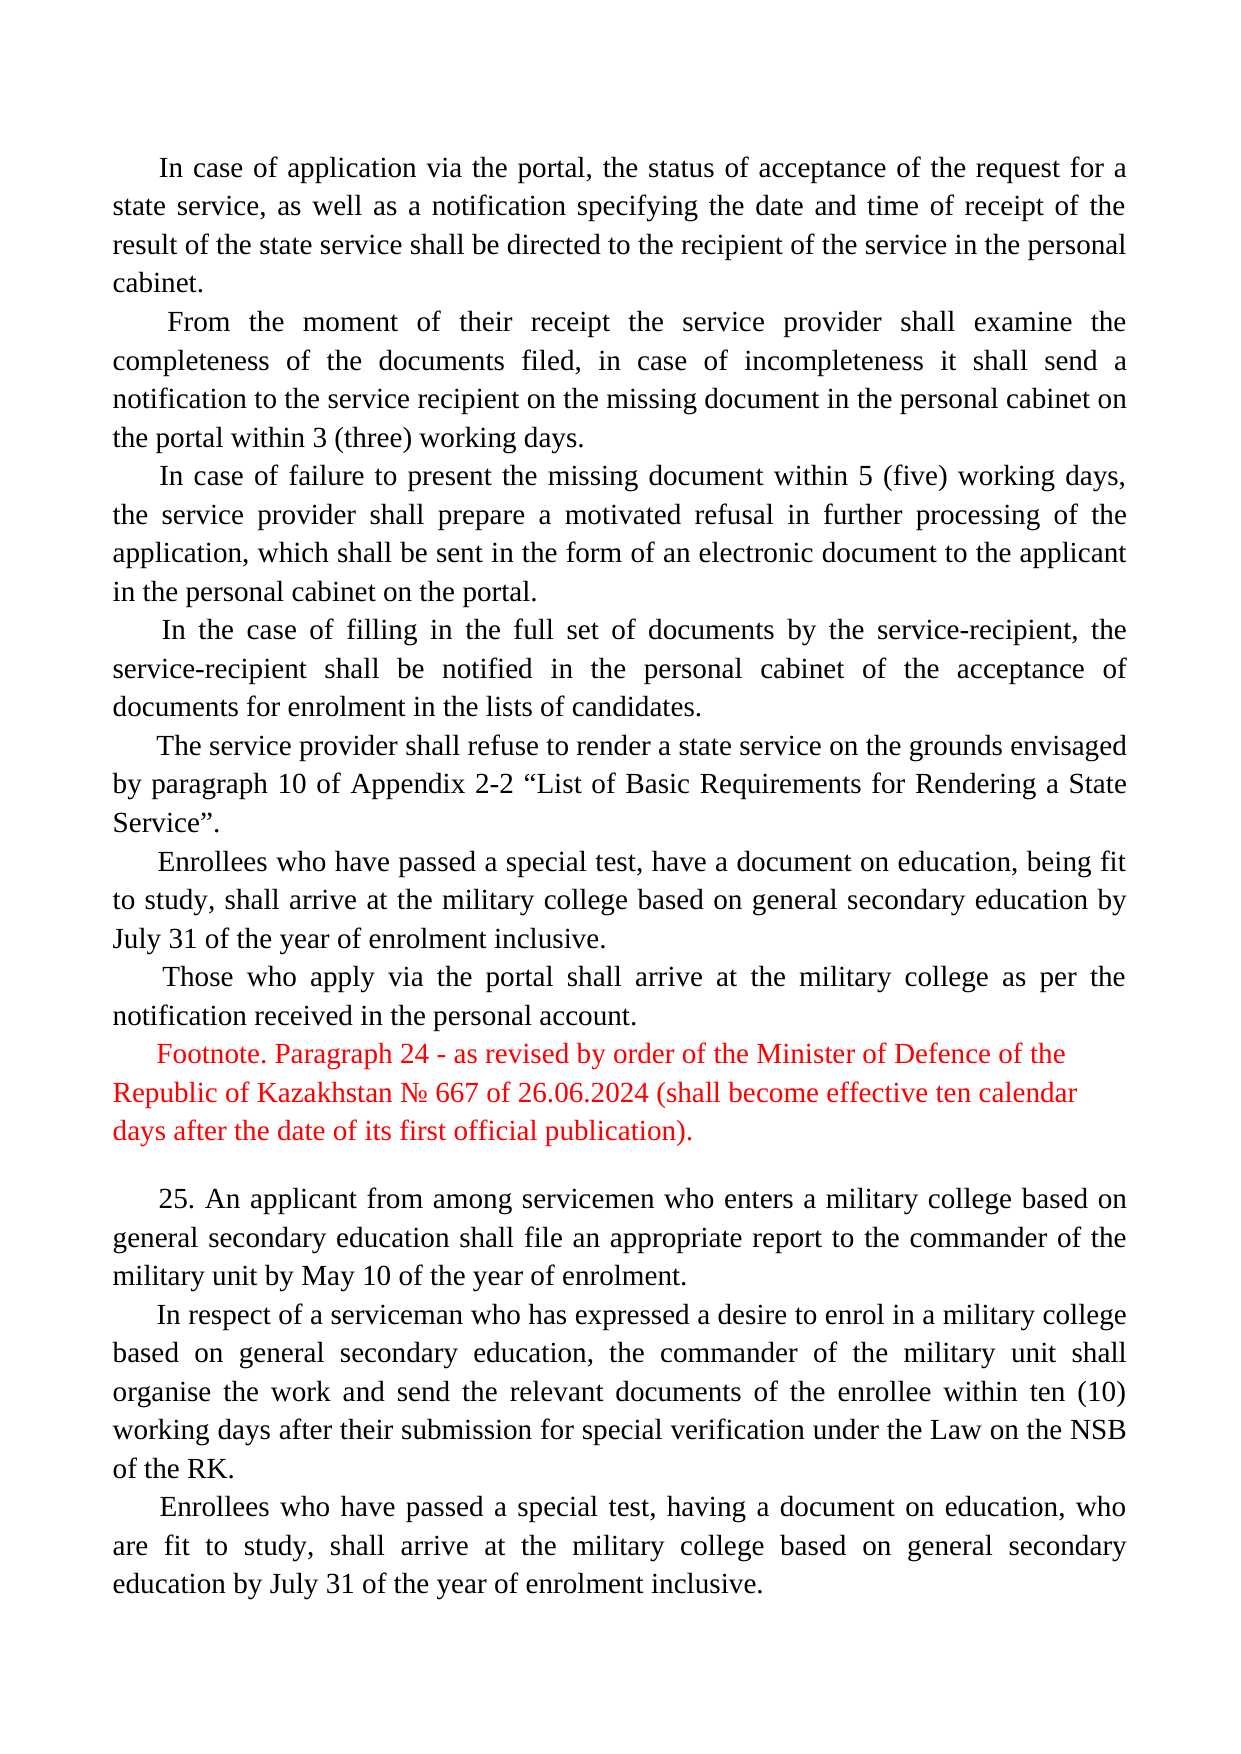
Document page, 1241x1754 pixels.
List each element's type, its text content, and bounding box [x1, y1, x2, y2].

text In respect of a serviceman who has expressed a desire to enrol in a military college based on general secondary education, the commander of the military unit shall organise the work and send the relevant documents of the enrollee within ten (10) working days after their submission for special verification under the Law on the NSB of the RK. [112, 1297, 1128, 1484]
text Those who apply via the portal shall arrive at the military college as per the notification received in the personal account. [112, 959, 1128, 1031]
text In the case of filling in the full set of documents by the service-recipient, the service-recipient shall be notified in the personal cabinet of the acceptance of documents for enrolment in the lists of candidates. [112, 612, 1128, 723]
text In case of application via the portal, the status of acceptance of the request for a state service, as well as a notification specifying the date and time of receipt of the result of the state service shall be directed to the recipient of the service in the personal cabinet. [112, 150, 1128, 299]
text Enrollees who have passed a special test, having a document on education, who are fit to study, shall arrive at the military college based on general secondary education by July 31 of the year of enrolment inclusive. [112, 1489, 1128, 1600]
text The service provider shall refuse to render a state service on the grounds envisaged by paragraph 10 of Appendix 2-2 “List of Basic Requirements for Rendering a State Service”. [112, 728, 1128, 839]
text From the moment of their receipt the service provider shall examine the completeness of the documents filed, in case of incompleteness it shall send a notification to the service recipient on the missing document in the personal cabinet on the portal within 3 (three) working days. [112, 304, 1128, 453]
text Enrollees who have passed a special test, have a document on education, being fit to study, shall arrive at the military college based on general secondary education by July 31 of the year of enrolment inclusive. [112, 844, 1128, 954]
text In case of failure to present the missing document within 5 (five) working days, the service provider shall prepare a motivated refusal in further processing of the application, which shall be sent in the form of an electronic document to the applicant in the personal cabinet on the portal. [112, 458, 1128, 607]
text Footnote. Paragraph 24 - as revised by order of the Minister of Defence of the Republic of Kazakhstan № 667 of 26.06.2024 (shall become effective ten calendar days after the date of its first official publication). [112, 1036, 1128, 1177]
text 25. An applicant from among servicemen who enters a military college based on general secondary education shall file an appropriate report to the commander of the military unit by May 10 of the year of enrolment. [112, 1181, 1128, 1292]
